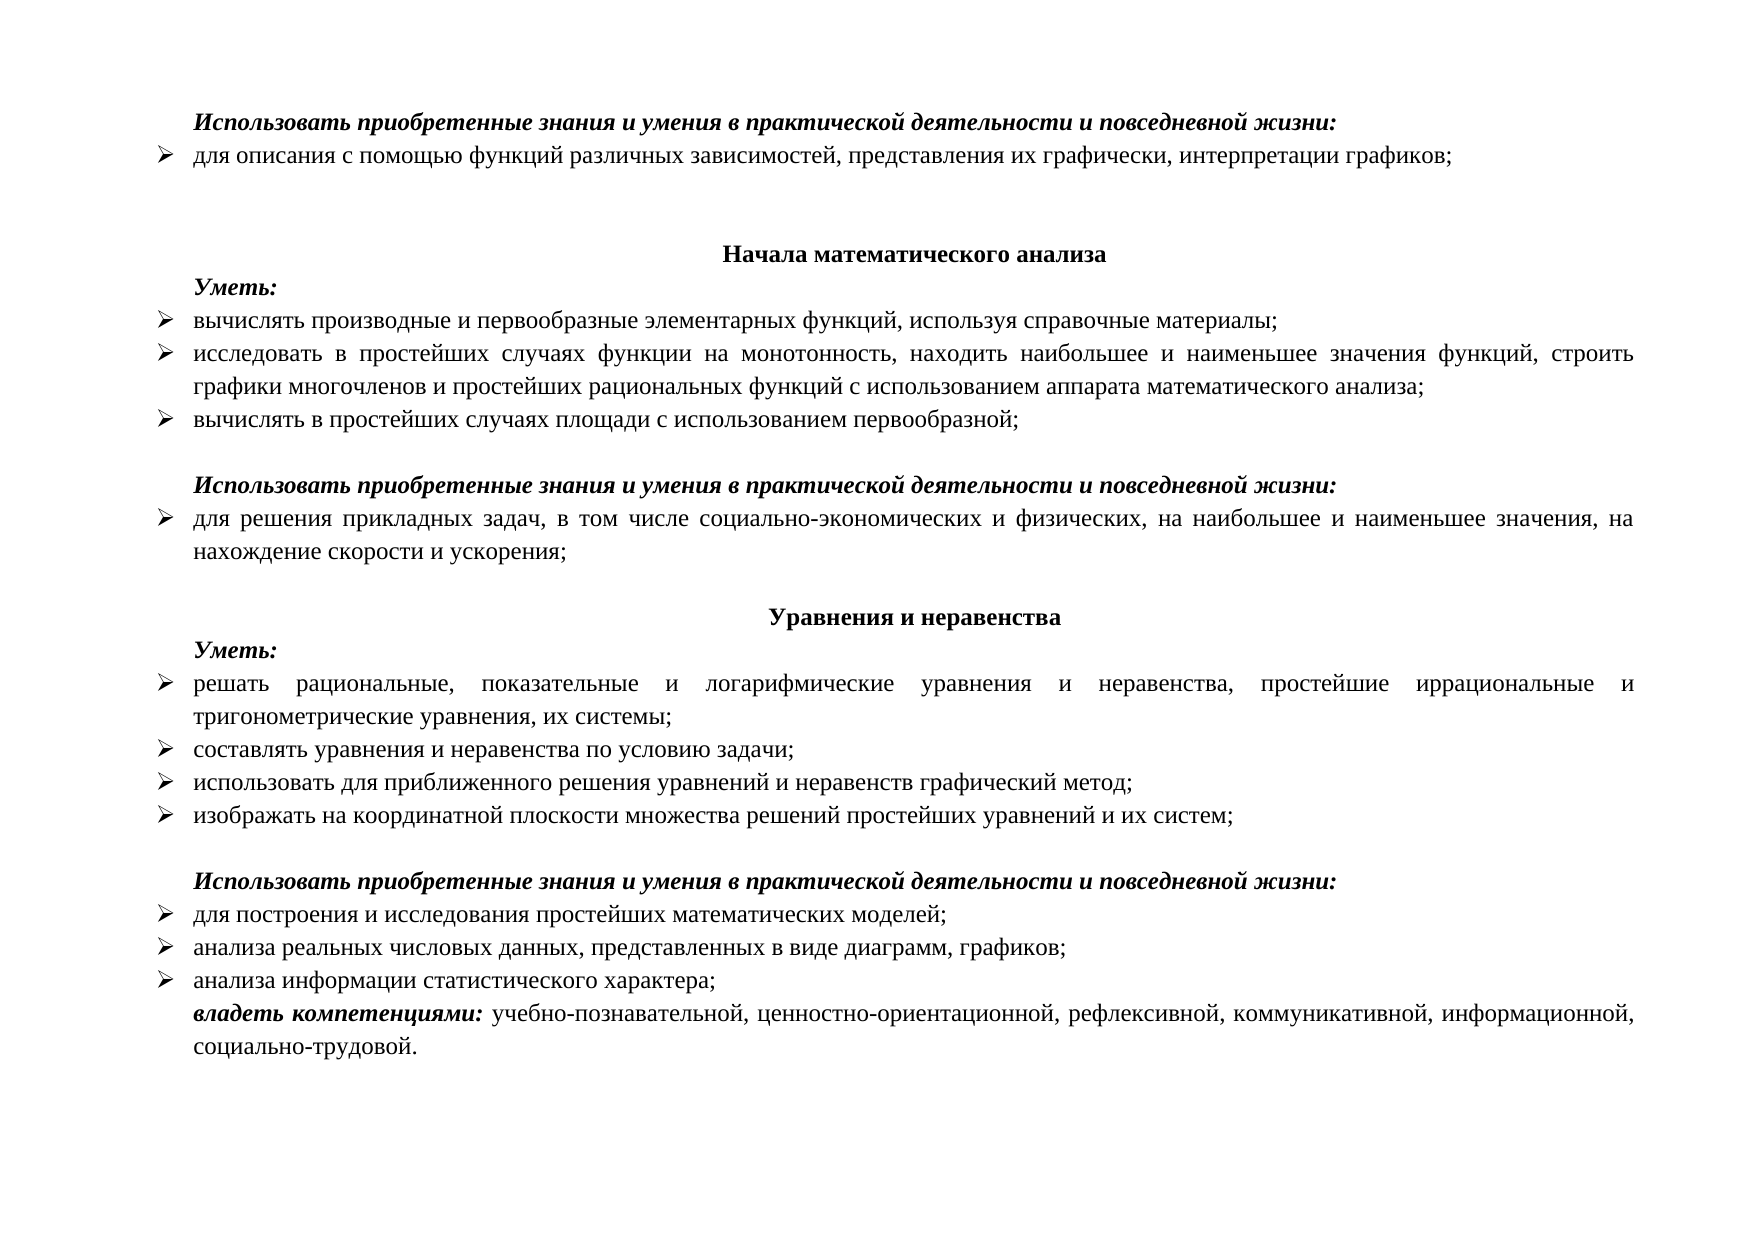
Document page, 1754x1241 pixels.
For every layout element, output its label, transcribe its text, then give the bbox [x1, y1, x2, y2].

list Уравнения и неравенства [193, 602, 1636, 631]
list Использовать приобретенные знания и умения в практической деятельности и повседневной жизни: [193, 866, 1636, 895]
list вычислять в простейших случаях площади с использованием первообразной; [156, 404, 1636, 433]
list для решения прикладных задач, в том числе социально-экономических и физических, на наибольшее и наименьшее значения, на нахождение скорости и ускорения; [156, 503, 1636, 565]
list Уметь: [193, 272, 1636, 301]
list анализа реальных числовых данных, представленных в виде диаграмм, графиков; [156, 932, 1636, 961]
list владеть компетенциями: учебно-познавательной, ценностно-ориентационной, рефлексивной, коммуникативной, информационной, социально-трудовой. [193, 998, 1636, 1060]
list изображать на координатной плоскости множества решений простейших уравнений и их систем; [156, 800, 1636, 829]
list Уметь: [193, 635, 1636, 664]
list Начала математического анализа [193, 239, 1636, 268]
list Использовать приобретенные знания и умения в практической деятельности и повседневной жизни: [193, 470, 1636, 499]
list вычислять производные и первообразные элементарных функций, используя справочные материалы; [156, 305, 1636, 334]
list решать рациональные, показательные и логарифмические уравнения и неравенства, простейшие иррациональные и тригонометрические уравнения, их системы; [156, 668, 1636, 730]
list анализа информации статистического характера; [156, 965, 1636, 994]
list для описания с помощью функций различных зависимостей, представления их графически, интерпретации графиков; [156, 140, 1636, 169]
list для построения и исследования простейших математических моделей; [156, 899, 1636, 928]
list исследовать в простейших случаях функции на монотонность, находить наибольшее и наименьшее значения функций, строить графики многочленов и простейших рациональных функций с использованием аппарата математического анализа; [156, 338, 1636, 400]
list составлять уравнения и неравенства по условию задачи; [156, 734, 1636, 763]
list Использовать приобретенные знания и умения в практической деятельности и повседневной жизни: [193, 107, 1636, 136]
list использовать для приближенного решения уравнений и неравенств графический метод; [156, 767, 1636, 796]
